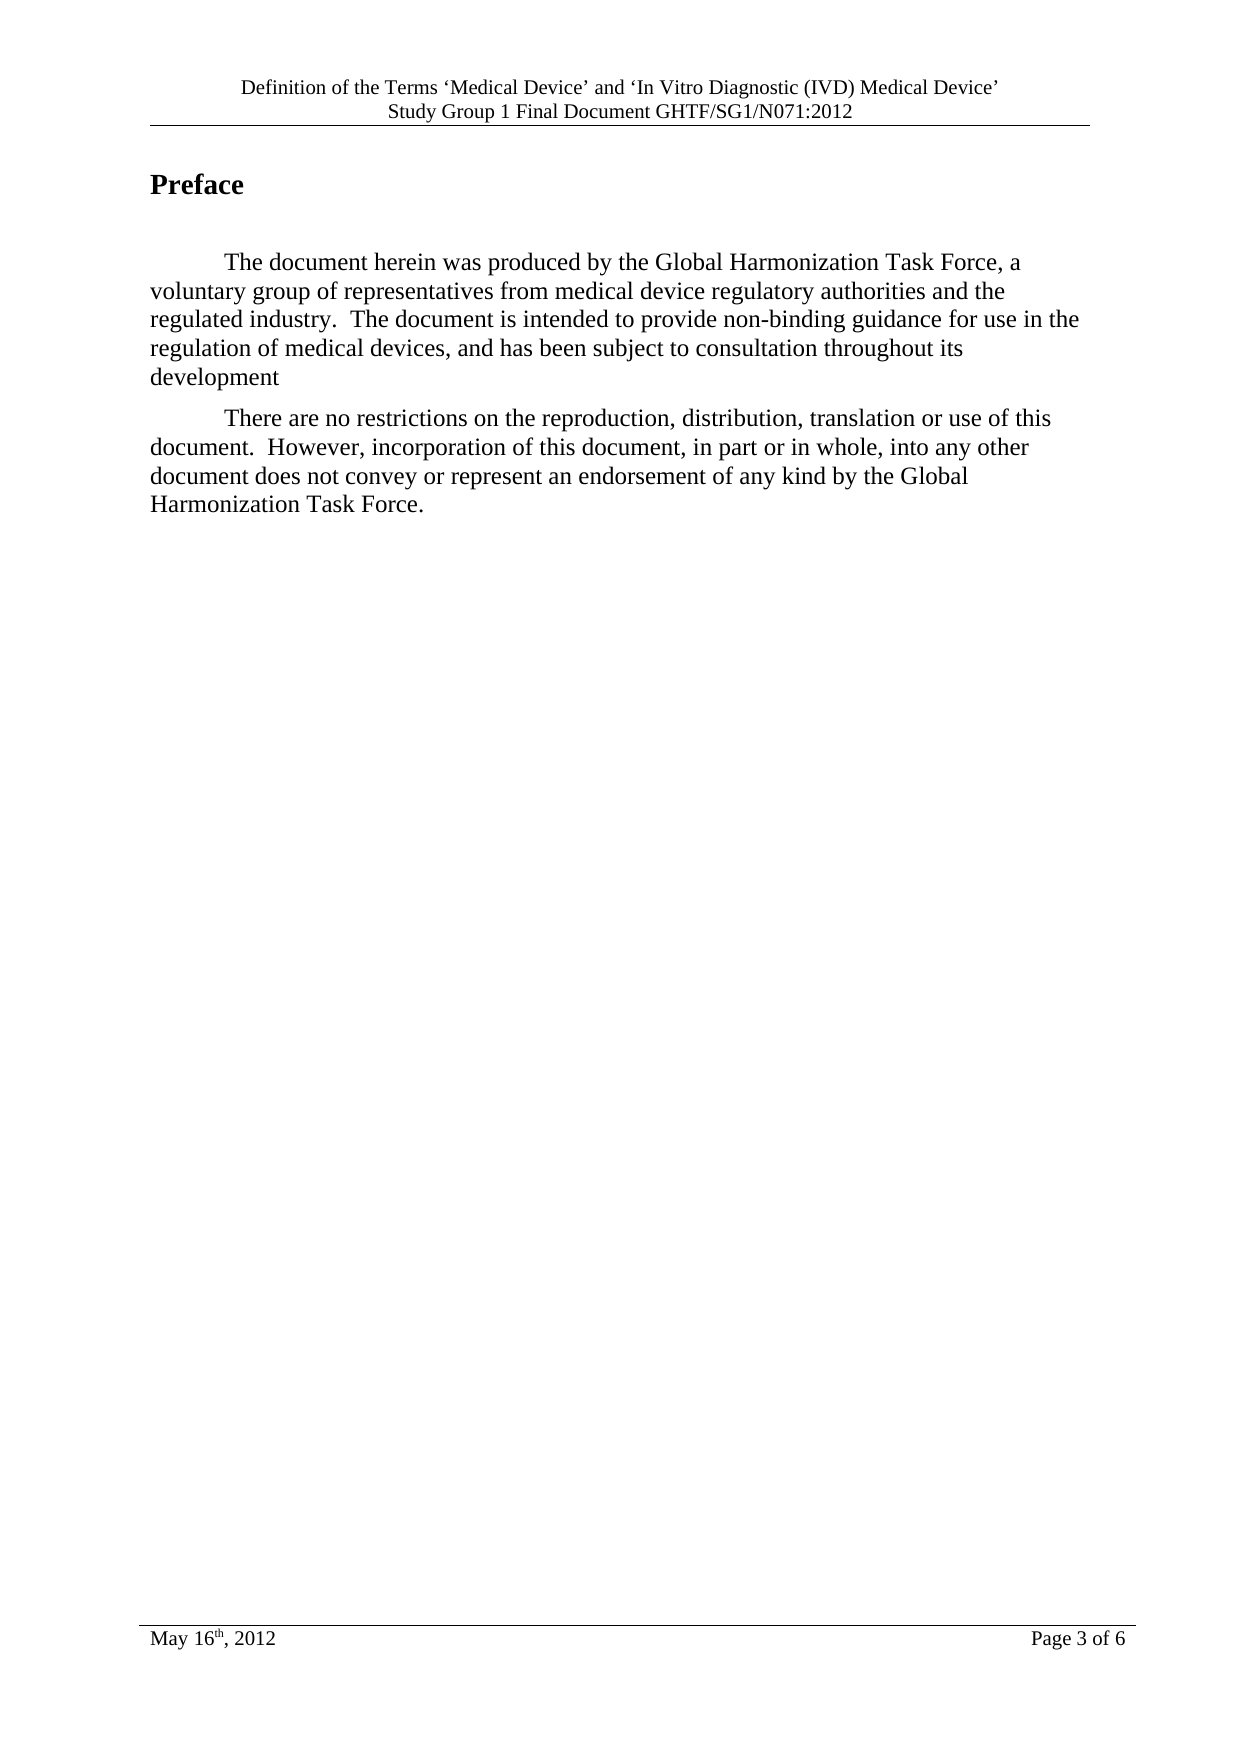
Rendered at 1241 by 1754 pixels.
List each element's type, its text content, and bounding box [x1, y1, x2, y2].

text The document herein was produced by the Global Harmonization Task Force, a voluntary group of representatives from medical device regulatory authorities and the regulated industry. The document is intended to provide non-binding guidance for use in the regulation of medical devices, and has been subject to consultation throughout its development [150, 247, 1090, 391]
subtitle Preface [150, 167, 1090, 201]
text There are no restrictions on the reproduction, distribution, translation or use of this document. However, incorporation of this document, in part or in whole, into any other document does not convey or represent an endorsement of any kind by the Global Harmonization Task Force. [150, 403, 1090, 518]
